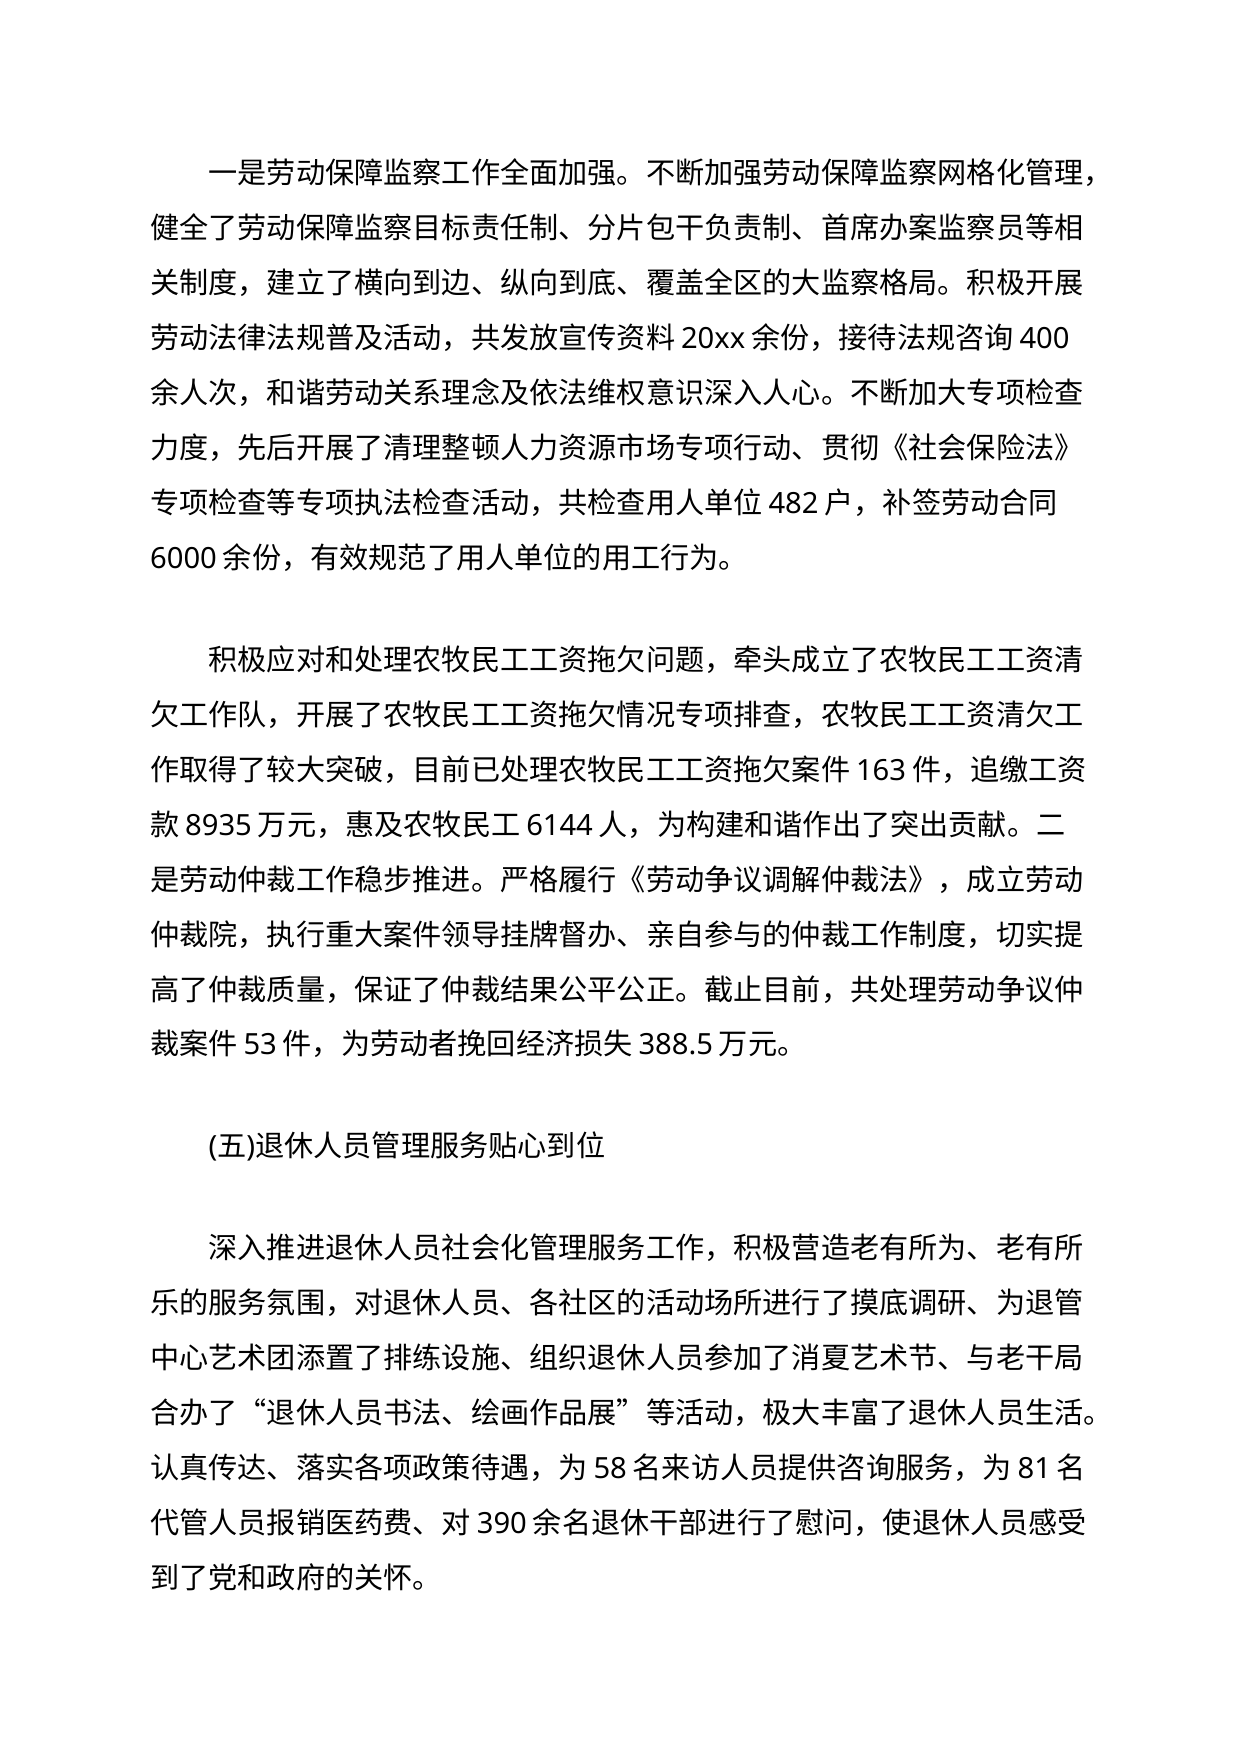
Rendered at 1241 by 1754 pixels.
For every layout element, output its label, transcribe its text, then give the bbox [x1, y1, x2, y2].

text 深入推进退休人员社会化管理服务工作，积极营造老有所为、老有所乐的服务氛围，对退休人员、各社区的活动场所进行了摸底调研、为退管中心艺术团添置了排练设施、组织退休人员参加了消夏艺术节、与老干局合办了“退休人员书法、绘画作品展”等活动，极大丰富了退休人员生活。认真传达、落实各项政策待遇，为58名来访人员提供咨询服务，为81名代管人员报销医药费、对390余名退休干部进行了慰问，使退休人员感受到了党和政府的关怀。 [150, 1225, 1090, 1597]
text (五)退休人员管理服务贴心到位 [150, 1123, 1090, 1165]
text 积极应对和处理农牧民工工资拖欠问题，牵头成立了农牧民工工资清欠工作队，开展了农牧民工工资拖欠情况专项排查，农牧民工工资清欠工作取得了较大突破，目前已处理农牧民工工资拖欠案件163件，追缴工资款8935万元，惠及农牧民工6144人，为构建和谐作出了突出贡献。二是劳动仲裁工作稳步推进。严格履行《劳动争议调解仲裁法》，成立劳动仲裁院，执行重大案件领导挂牌督办、亲自参与的仲裁工作制度，切实提高了仲裁质量，保证了仲裁结果公平公正。截止目前，共处理劳动争议仲裁案件53件，为劳动者挽回经济损失388.5万元。 [150, 636, 1090, 1063]
text 一是劳动保障监察工作全面加强。不断加强劳动保障监察网格化管理，健全了劳动保障监察目标责任制、分片包干负责制、首席办案监察员等相关制度，建立了横向到边、纵向到底、覆盖全区的大监察格局。积极开展劳动法律法规普及活动，共发放宣传资料20xx余份，接待法规咨询400余人次，和谐劳动关系理念及依法维权意识深入人心。不断加大专项检查力度，先后开展了清理整顿人力资源市场专项行动、贯彻《社会保险法》专项检查等专项执法检查活动，共检查用人单位482户，补签劳动合同6000余份，有效规范了用人单位的用工行为。 [150, 150, 1090, 577]
